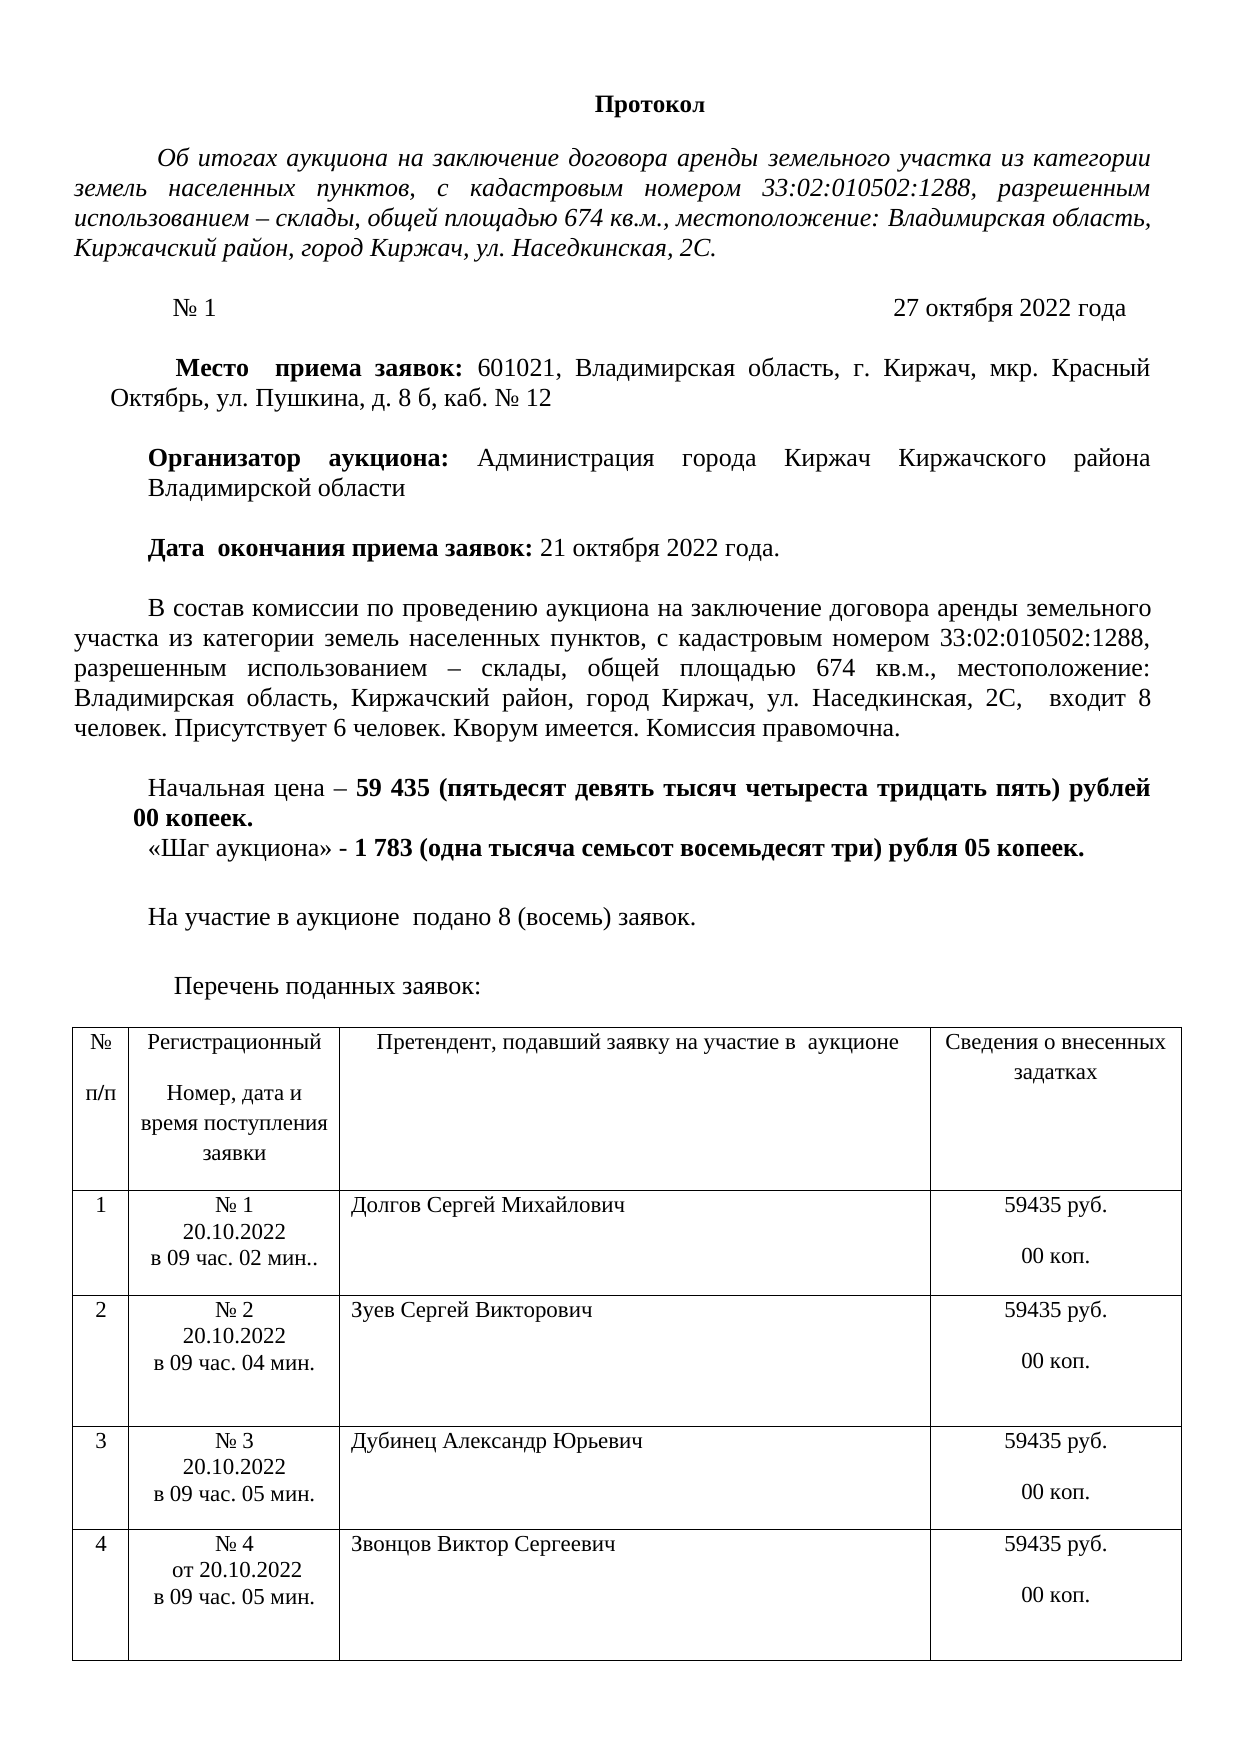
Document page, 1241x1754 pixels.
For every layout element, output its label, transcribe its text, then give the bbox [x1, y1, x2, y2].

text Место приема заявок: 601021, Владимирская область, г. Киржач, мкр. Красный Октябрь, ул. Пушкина, д. 8 б, каб. № 12 [110, 352, 1152, 412]
text № 1 27 октября 2022 года [73, 292, 1152, 322]
table_cell 4 [73, 1530, 128, 1660]
table_cell № 4 от 20.10.2022 в 09 час. 05 мин. [129, 1530, 339, 1660]
table_cell 59435 руб. 00 коп. [931, 1530, 1181, 1660]
table_cell № 2 20.10.2022 в 09 час. 04 мин. [129, 1296, 339, 1426]
table_header Сведения о внесенных задатках [931, 1028, 1181, 1190]
table_cell 59435 руб. 00 коп. [931, 1296, 1181, 1426]
table_cell Дубинец Александр Юрьевич [340, 1427, 930, 1529]
text В состав комиссии по проведению аукциона на заключение договора аренды земельного участка из категории земель населенных пунктов, с кадастровым номером 33:02:010502:1288, разрешенным использованием – склады, общей площадью 674 кв.м., местоположение: Владимирская область, Киржачский район, город Киржач, ул. Наседкинская, 2С, входит 8 человек. Присутствует 6 человек. Кворум имеется. Комиссия правомочна. [74, 592, 1152, 742]
table_cell 59435 руб. 00 коп. [931, 1191, 1181, 1295]
table_cell Звонцов Виктор Сергеевич [340, 1530, 930, 1660]
text Начальная цена – 59 435 (пятьдесят девять тысяч четыреста тридцать пять) рублей 00 копеек. [133, 772, 1152, 832]
text Перечень поданных заявок: [110, 970, 1152, 1000]
table_cell 3 [73, 1427, 128, 1529]
text Об итогах аукциона на заключение договора аренды земельного участка из категории земель населенных пунктов, с кадастровым номером 33:02:010502:1288, разрешенным использованием – склады, общей площадью 674 кв.м., местоположение: Владимирская область, Киржачский район, город Киржач, ул. Наседкинская, 2С. [74, 142, 1152, 262]
text Дата окончания приема заявок: 21 октября 2022 года. [148, 532, 1152, 562]
table_cell 2 [73, 1296, 128, 1426]
table_cell № 1 20.10.2022 в 09 час. 02 мин.. [129, 1191, 339, 1295]
text «Шаг аукциона» - 1 783 (одна тысяча семьсот восемьдесят три) рубля 05 копеек. [74, 832, 1152, 862]
table_cell 59435 руб. 00 коп. [931, 1427, 1181, 1529]
table_header Претендент, подавший заявку на участие в аукционе [340, 1028, 930, 1190]
text На участие в аукционе подано 8 (восемь) заявок. [74, 901, 1152, 931]
table_cell Зуев Сергей Викторович [340, 1296, 930, 1426]
text Организатор аукциона: Администрация города Киржач Киржачского района Владимирской области [148, 442, 1152, 502]
table_header № п/п [73, 1028, 128, 1190]
table_cell № 3 20.10.2022 в 09 час. 05 мин. [129, 1427, 339, 1529]
table_cell 1 [73, 1191, 128, 1295]
table_cell Долгов Сергей Михайлович [340, 1191, 930, 1295]
table_header Регистрационный Номер, дата и время поступления заявки [129, 1028, 339, 1190]
text Протокол [73, 89, 1152, 117]
